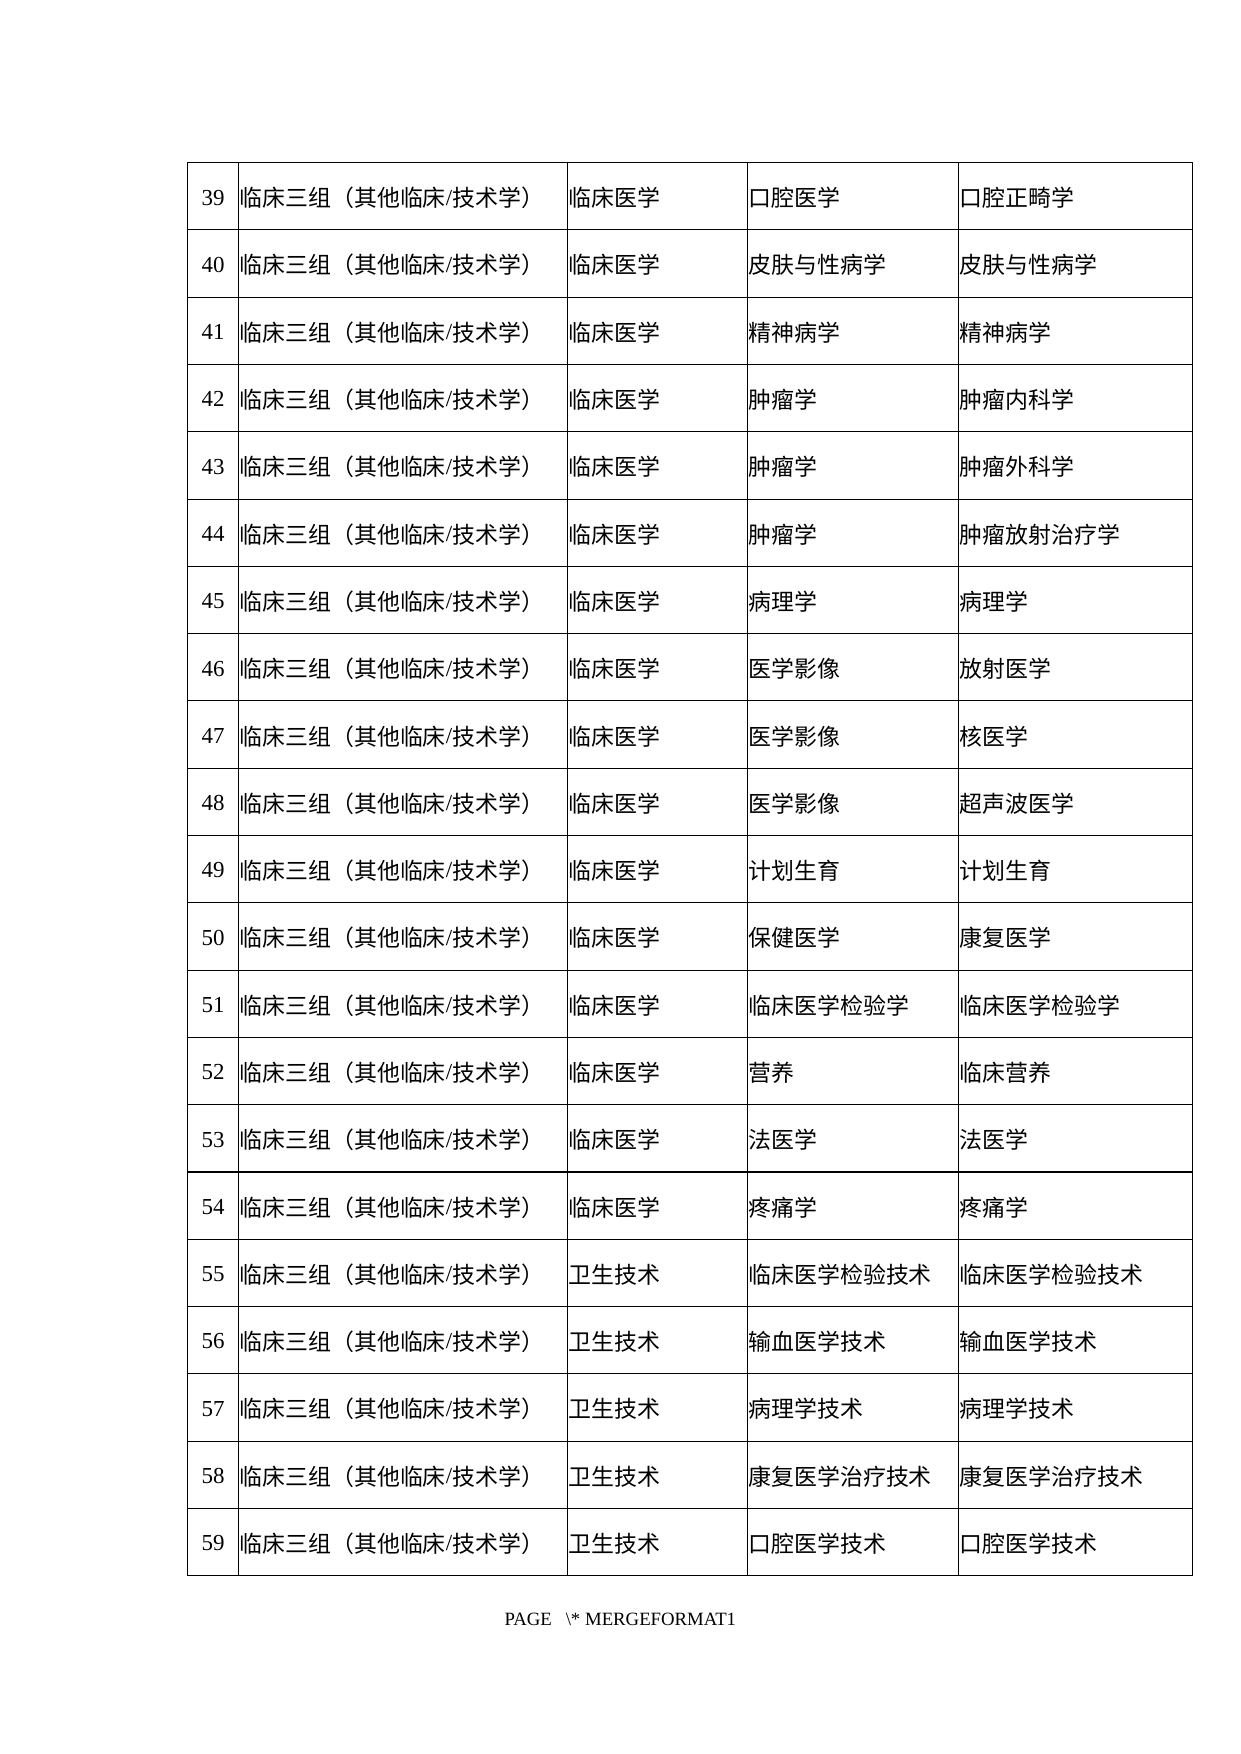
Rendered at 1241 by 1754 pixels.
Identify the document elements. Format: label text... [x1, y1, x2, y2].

table_cell 57 [188, 1374, 238, 1441]
table_cell 卫生技术 [568, 1374, 747, 1441]
table_cell 临床医学 [568, 634, 747, 700]
table_cell 肿瘤学 [748, 365, 958, 431]
table_cell 临床医学 [568, 365, 747, 431]
table_cell 肿瘤学 [748, 432, 958, 498]
table_cell 医学影像 [748, 634, 958, 700]
table_cell 口腔医学技术 [748, 1509, 958, 1575]
table_cell 临床三组（其他临床/技术学） [239, 701, 567, 768]
table_cell 临床医学检验学 [959, 971, 1192, 1037]
table_cell 40 [188, 230, 238, 297]
table_cell 临床医学检验学 [748, 971, 958, 1037]
table_cell 康复医学治疗技术 [959, 1442, 1192, 1508]
table_cell 临床三组（其他临床/技术学） [239, 1509, 567, 1575]
table_cell 临床医学 [568, 230, 747, 297]
table_cell 临床三组（其他临床/技术学） [239, 432, 567, 498]
table_cell 保健医学 [748, 903, 958, 969]
table_cell 病理学技术 [748, 1374, 958, 1441]
table_cell 输血医学技术 [959, 1307, 1192, 1373]
table_cell 临床营养 [959, 1038, 1192, 1104]
table_cell 临床三组（其他临床/技术学） [239, 365, 567, 431]
table_cell 肿瘤内科学 [959, 365, 1192, 431]
table_cell 临床医学 [568, 1173, 747, 1239]
table_cell 临床三组（其他临床/技术学） [239, 230, 567, 297]
table_cell 临床三组（其他临床/技术学） [239, 500, 567, 566]
table_cell 54 [188, 1173, 238, 1239]
table_cell 临床三组（其他临床/技术学） [239, 1374, 567, 1441]
table_cell 临床三组（其他临床/技术学） [239, 567, 567, 633]
table_cell 输血医学技术 [748, 1307, 958, 1373]
table_cell 医学影像 [748, 769, 958, 835]
table_cell 临床医学 [568, 163, 747, 229]
table_cell 肿瘤放射治疗学 [959, 500, 1192, 566]
table_cell 59 [188, 1509, 238, 1575]
table_cell 疼痛学 [959, 1173, 1192, 1239]
table_cell 49 [188, 836, 238, 902]
table_cell 临床医学 [568, 836, 747, 902]
table_cell 皮肤与性病学 [748, 230, 958, 297]
table_cell 口腔医学技术 [959, 1509, 1192, 1575]
table_cell 临床三组（其他临床/技术学） [239, 836, 567, 902]
table_cell 法医学 [959, 1105, 1192, 1171]
table_cell 临床三组（其他临床/技术学） [239, 1105, 567, 1171]
table_cell 放射医学 [959, 634, 1192, 700]
table_cell 52 [188, 1038, 238, 1104]
table_cell 卫生技术 [568, 1240, 747, 1306]
table_cell 41 [188, 298, 238, 364]
table_cell 44 [188, 500, 238, 566]
table_cell 计划生育 [959, 836, 1192, 902]
table_cell 临床三组（其他临床/技术学） [239, 1173, 567, 1239]
table_cell 卫生技术 [568, 1442, 747, 1508]
table_cell 临床医学 [568, 432, 747, 498]
table_cell 营养 [748, 1038, 958, 1104]
table_cell 临床医学 [568, 1038, 747, 1104]
table_cell 临床三组（其他临床/技术学） [239, 971, 567, 1037]
table_cell 42 [188, 365, 238, 431]
table_cell 39 [188, 163, 238, 229]
table_cell 临床三组（其他临床/技术学） [239, 1240, 567, 1306]
table_cell 肿瘤学 [748, 500, 958, 566]
table_cell 临床医学检验技术 [959, 1240, 1192, 1306]
table_cell 临床三组（其他临床/技术学） [239, 769, 567, 835]
table_cell 58 [188, 1442, 238, 1508]
table_cell 临床三组（其他临床/技术学） [239, 1307, 567, 1373]
table_cell 临床医学 [568, 701, 747, 768]
table_cell 临床三组（其他临床/技术学） [239, 298, 567, 364]
table_cell 56 [188, 1307, 238, 1373]
table_cell 临床医学 [568, 1105, 747, 1171]
table_cell 康复医学 [959, 903, 1192, 969]
table_cell 51 [188, 971, 238, 1037]
table_cell 临床医学 [568, 567, 747, 633]
table_cell 临床医学 [568, 500, 747, 566]
table_cell 临床医学 [568, 298, 747, 364]
table_cell 核医学 [959, 701, 1192, 768]
table_cell 45 [188, 567, 238, 633]
table_cell 临床医学 [568, 903, 747, 969]
table_cell 43 [188, 432, 238, 498]
table_cell 病理学技术 [959, 1374, 1192, 1441]
table_cell 临床医学 [568, 769, 747, 835]
table_cell 肿瘤外科学 [959, 432, 1192, 498]
table_cell 精神病学 [959, 298, 1192, 364]
table_cell 临床三组（其他临床/技术学） [239, 163, 567, 229]
table_cell 卫生技术 [568, 1307, 747, 1373]
table_cell 精神病学 [748, 298, 958, 364]
table_cell 病理学 [959, 567, 1192, 633]
table_cell 55 [188, 1240, 238, 1306]
table_cell 法医学 [748, 1105, 958, 1171]
table_cell 康复医学治疗技术 [748, 1442, 958, 1508]
table_cell 临床三组（其他临床/技术学） [239, 1442, 567, 1508]
table_cell 47 [188, 701, 238, 768]
table_cell 48 [188, 769, 238, 835]
table_cell 口腔正畸学 [959, 163, 1192, 229]
table_cell 临床三组（其他临床/技术学） [239, 634, 567, 700]
table_cell 计划生育 [748, 836, 958, 902]
table_cell 病理学 [748, 567, 958, 633]
table_cell 临床三组（其他临床/技术学） [239, 903, 567, 969]
table_cell 超声波医学 [959, 769, 1192, 835]
table_cell 临床医学 [568, 971, 747, 1037]
table_cell 临床医学检验技术 [748, 1240, 958, 1306]
table_cell 临床三组（其他临床/技术学） [239, 1038, 567, 1104]
table_cell 医学影像 [748, 701, 958, 768]
table_cell 皮肤与性病学 [959, 230, 1192, 297]
table_cell 46 [188, 634, 238, 700]
table_cell 疼痛学 [748, 1173, 958, 1239]
table_cell 卫生技术 [568, 1509, 747, 1575]
table_cell 50 [188, 903, 238, 969]
table_cell 53 [188, 1105, 238, 1171]
table_cell 口腔医学 [748, 163, 958, 229]
